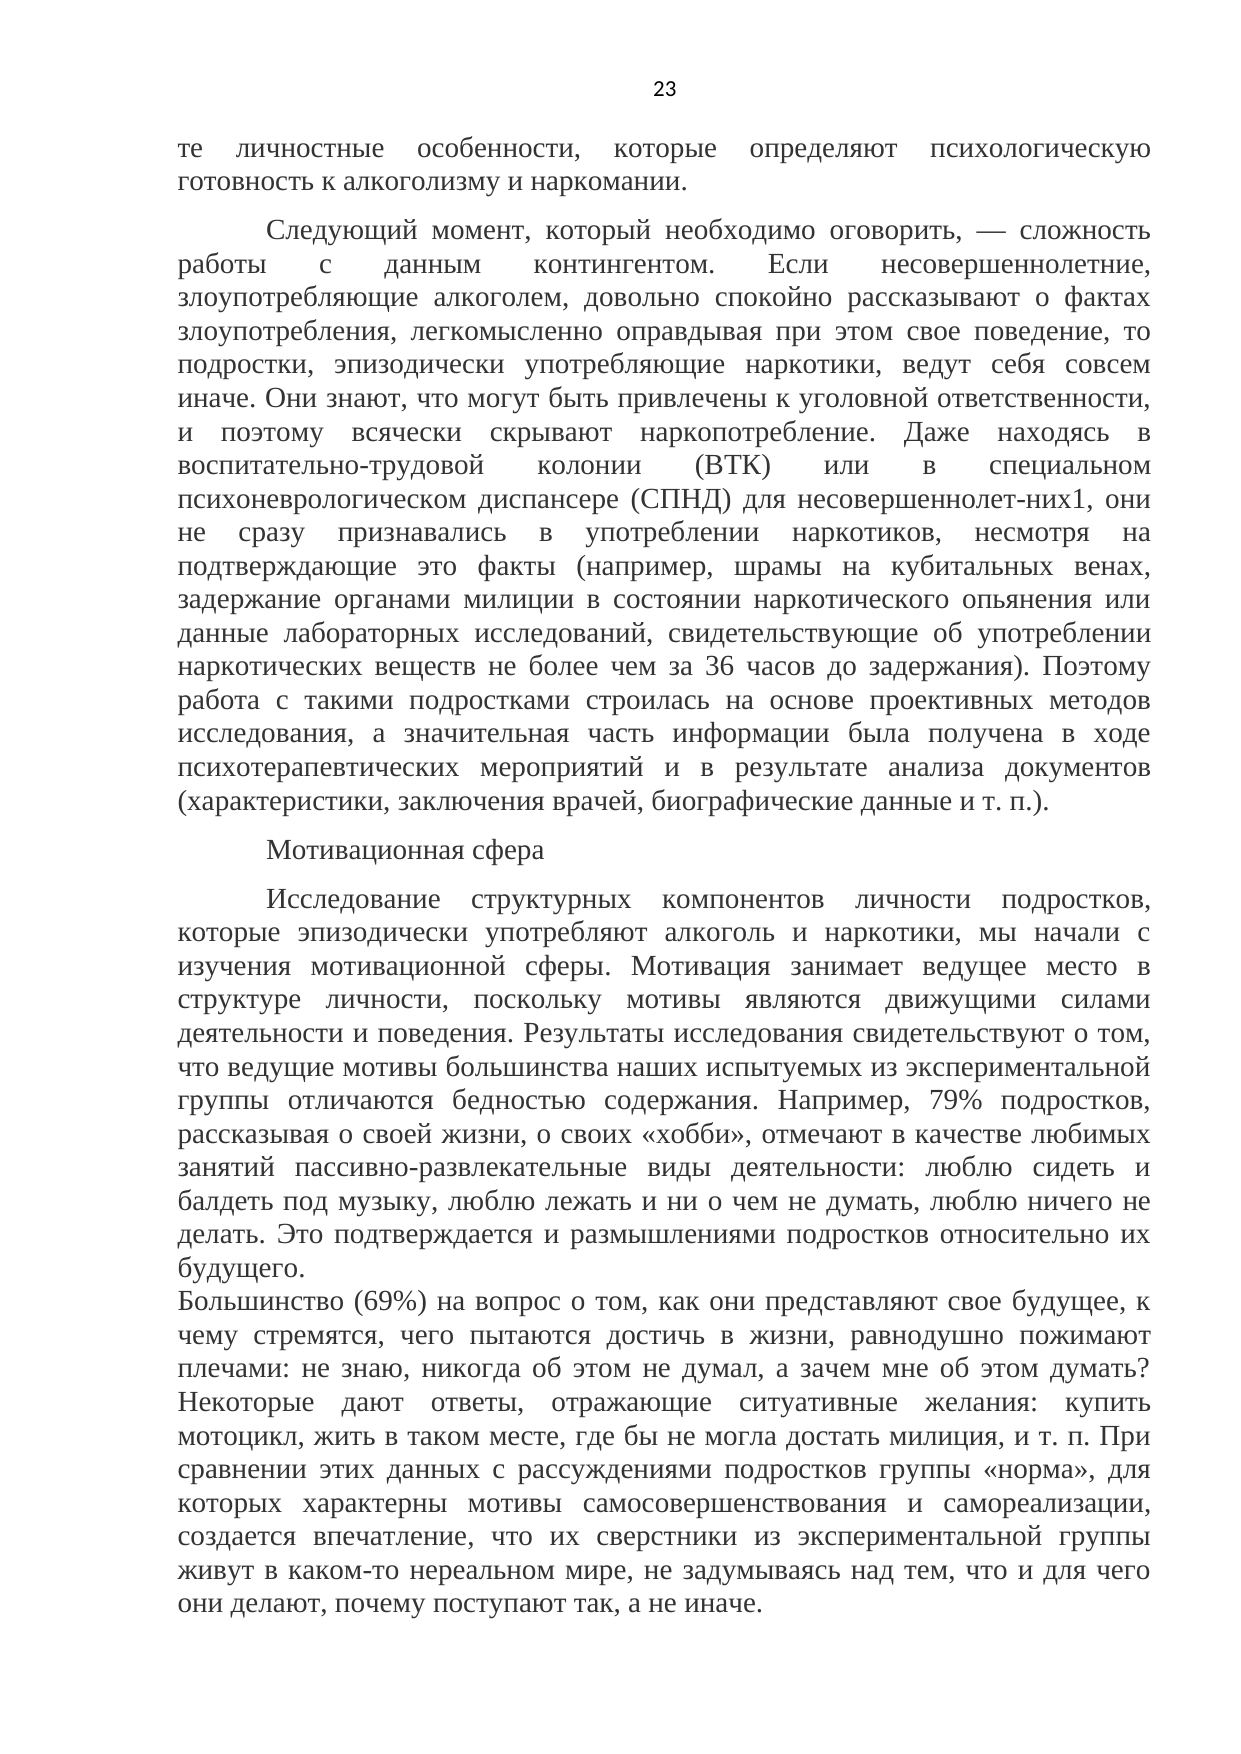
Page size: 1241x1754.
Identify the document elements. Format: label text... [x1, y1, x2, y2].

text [177, 130, 1152, 197]
text Следующий момент, который необходимо оговорить, — сложность работы с данным контингентом. Если несовершеннолетние, злоупотребляющие алкоголем, довольно спокойно рассказывают о фактах злоупотребления, легкомысленно оправдывая при этом свое поведение, то подростки, эпизодически употребляющие наркотики, ведут себя совсем иначе. Они знают, что могут быть привлечены к уголовной ответственности, и поэтому всячески скрывают наркопотребление. Даже находясь в воспитательно-трудовой колонии (ВТК) или в специальном психоневрологическом диспансере (СПНД) для несовершеннолет-них1, они не сразу признавались в употреблении наркотиков, несмотря на подтверждающие это факты (например, шрамы на кубитальных венах, задержание органами милиции в состоянии наркотического опьянения или данные лабораторных исследований, свидетельствующие об употреблении наркотических веществ не более чем за 36 часов до задержания). Поэтому работа с такими подростками строилась на основе проективных методов исследования, а значительная часть информации была получена в ходе психотерапевтических мероприятий и в результате анализа документов (характеристики, заключения врачей, биографические данные и т. п.). [177, 212, 1152, 816]
text Мотивационная сфера [177, 832, 1152, 865]
text Исследование структурных компонентов личности подростков, которые эпизодически употребляют алкоголь и наркотики, мы начали с изучения мотивационной сферы. Мотивация занимает ведущее место в структуре личности, поскольку мотивы являются движущими силами деятельности и поведения. Результаты исследования свидетельствуют о том, что ведущие мотивы большинства наших испытуемых из экспериментальной группы отличаются бедностью содержания. Например, 79% подростков, рассказывая о своей жизни, о своих «хобби», отмечают в качестве любимых занятий пассивно-развлекательные виды деятельности: люблю сидеть и балдеть под музыку, люблю лежать и ни о чем не думать, люблю ничего не делать. Это подтверждается и размышлениями подростков относительно их будущего. Большинство (69%) на вопрос о том, как они представляют свое будущее, к чему стремятся, чего пытаются достичь в жизни, равнодушно пожимают плечами: не знаю, никогда об этом не думал, а зачем мне об этом думать? Некоторые дают ответы, отражающие ситуативные желания: купить мотоцикл, жить в таком месте, где бы не могла достать милиция, и т. п. При сравнении этих данных с рассуждениями подростков группы «норма», для которых характерны мотивы самосовершенствования и самореализации, создается впечатление, что их сверстники из экспериментальной группы живут в каком-то нереальном мире, не задумываясь над тем, что и для чего они делают, почему поступают так, а не иначе. [177, 881, 1152, 1619]
